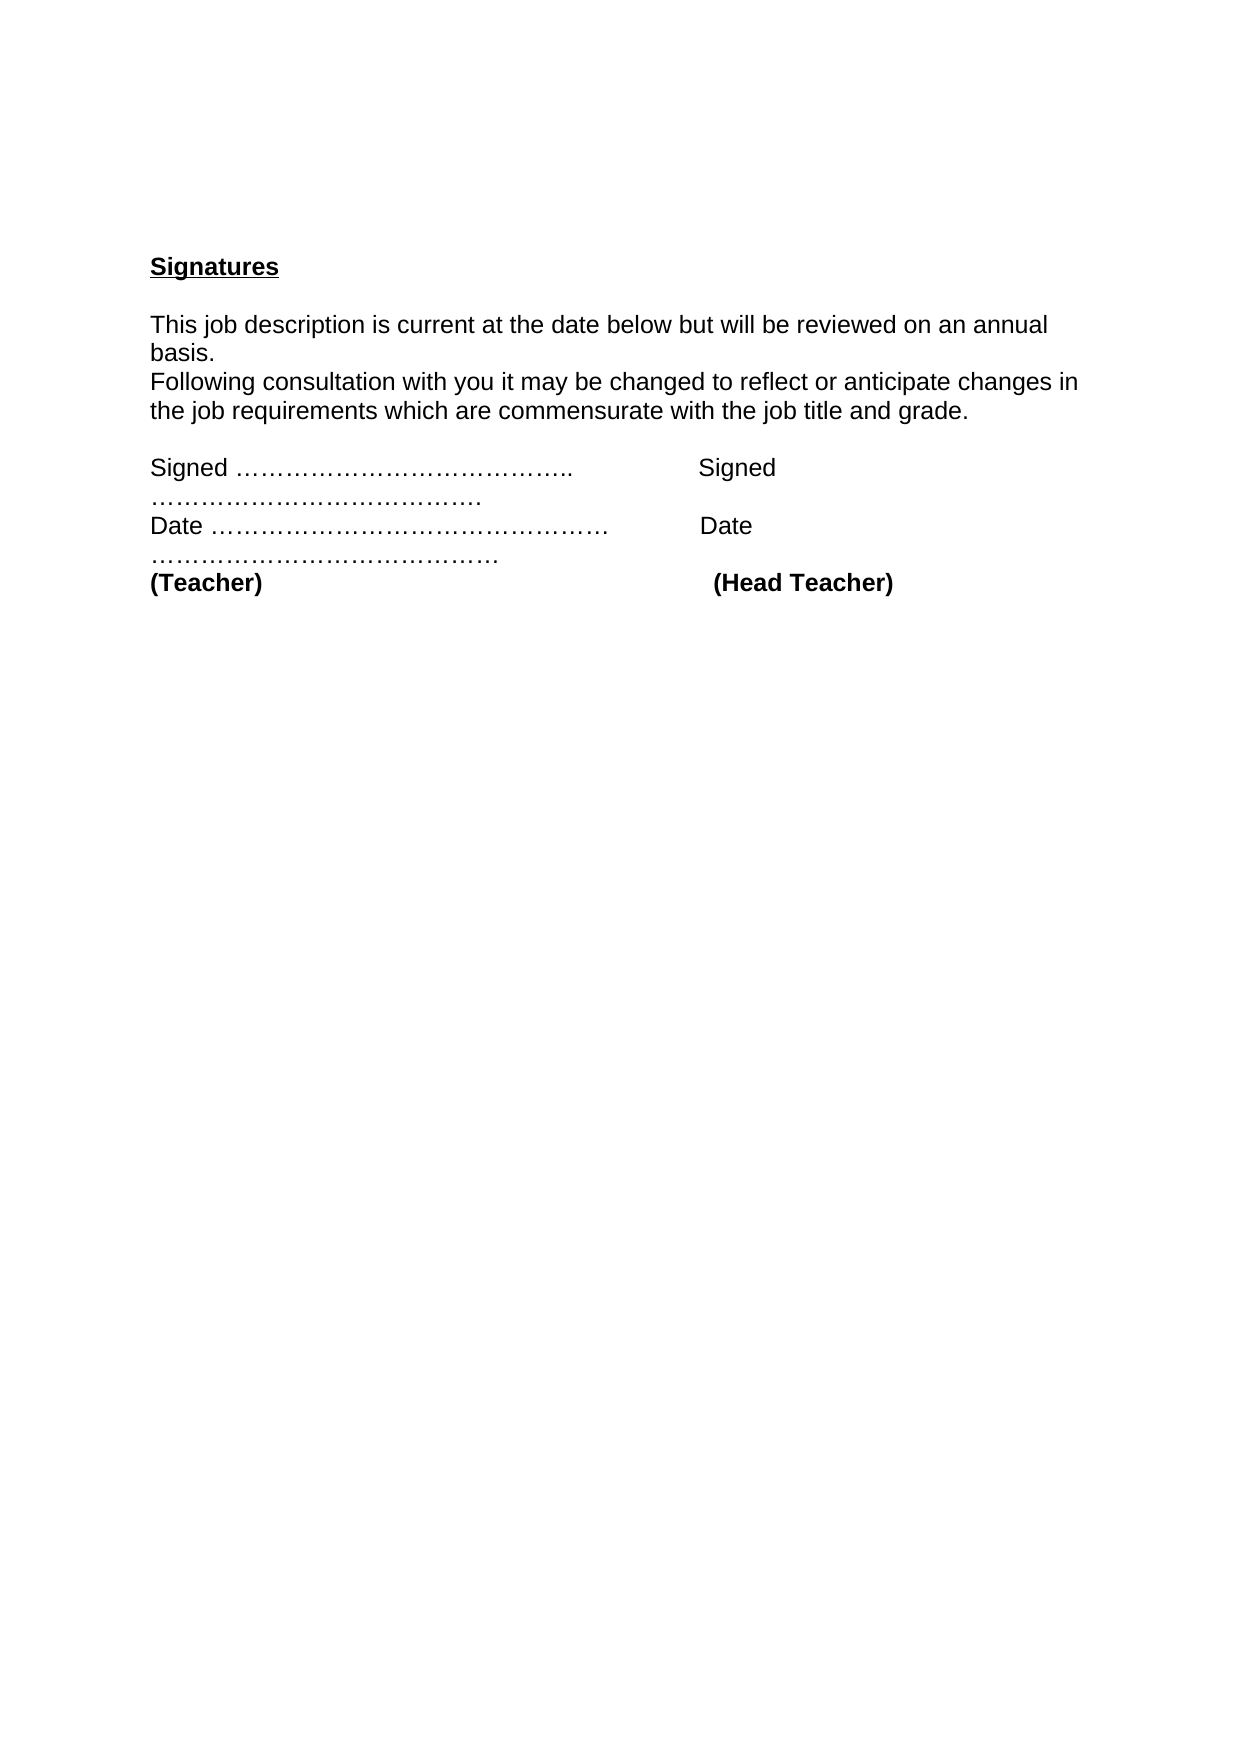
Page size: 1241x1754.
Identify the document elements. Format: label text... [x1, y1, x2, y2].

text Following consultation with you it may be changed to reflect or anticipate changes in the job requirements which are commensurate with the job title and grade. [150, 367, 1090, 424]
text Signatures [150, 252, 1090, 281]
text Signed ………………………………….. Signed …………………………………. [150, 453, 1090, 511]
text This job description is current at the date below but will be reviewed on an annual basis. [150, 309, 1090, 367]
text Date ………………………………………… Date …………………………………… [150, 511, 1090, 568]
text (Teacher) (Head Teacher) [150, 568, 1090, 597]
